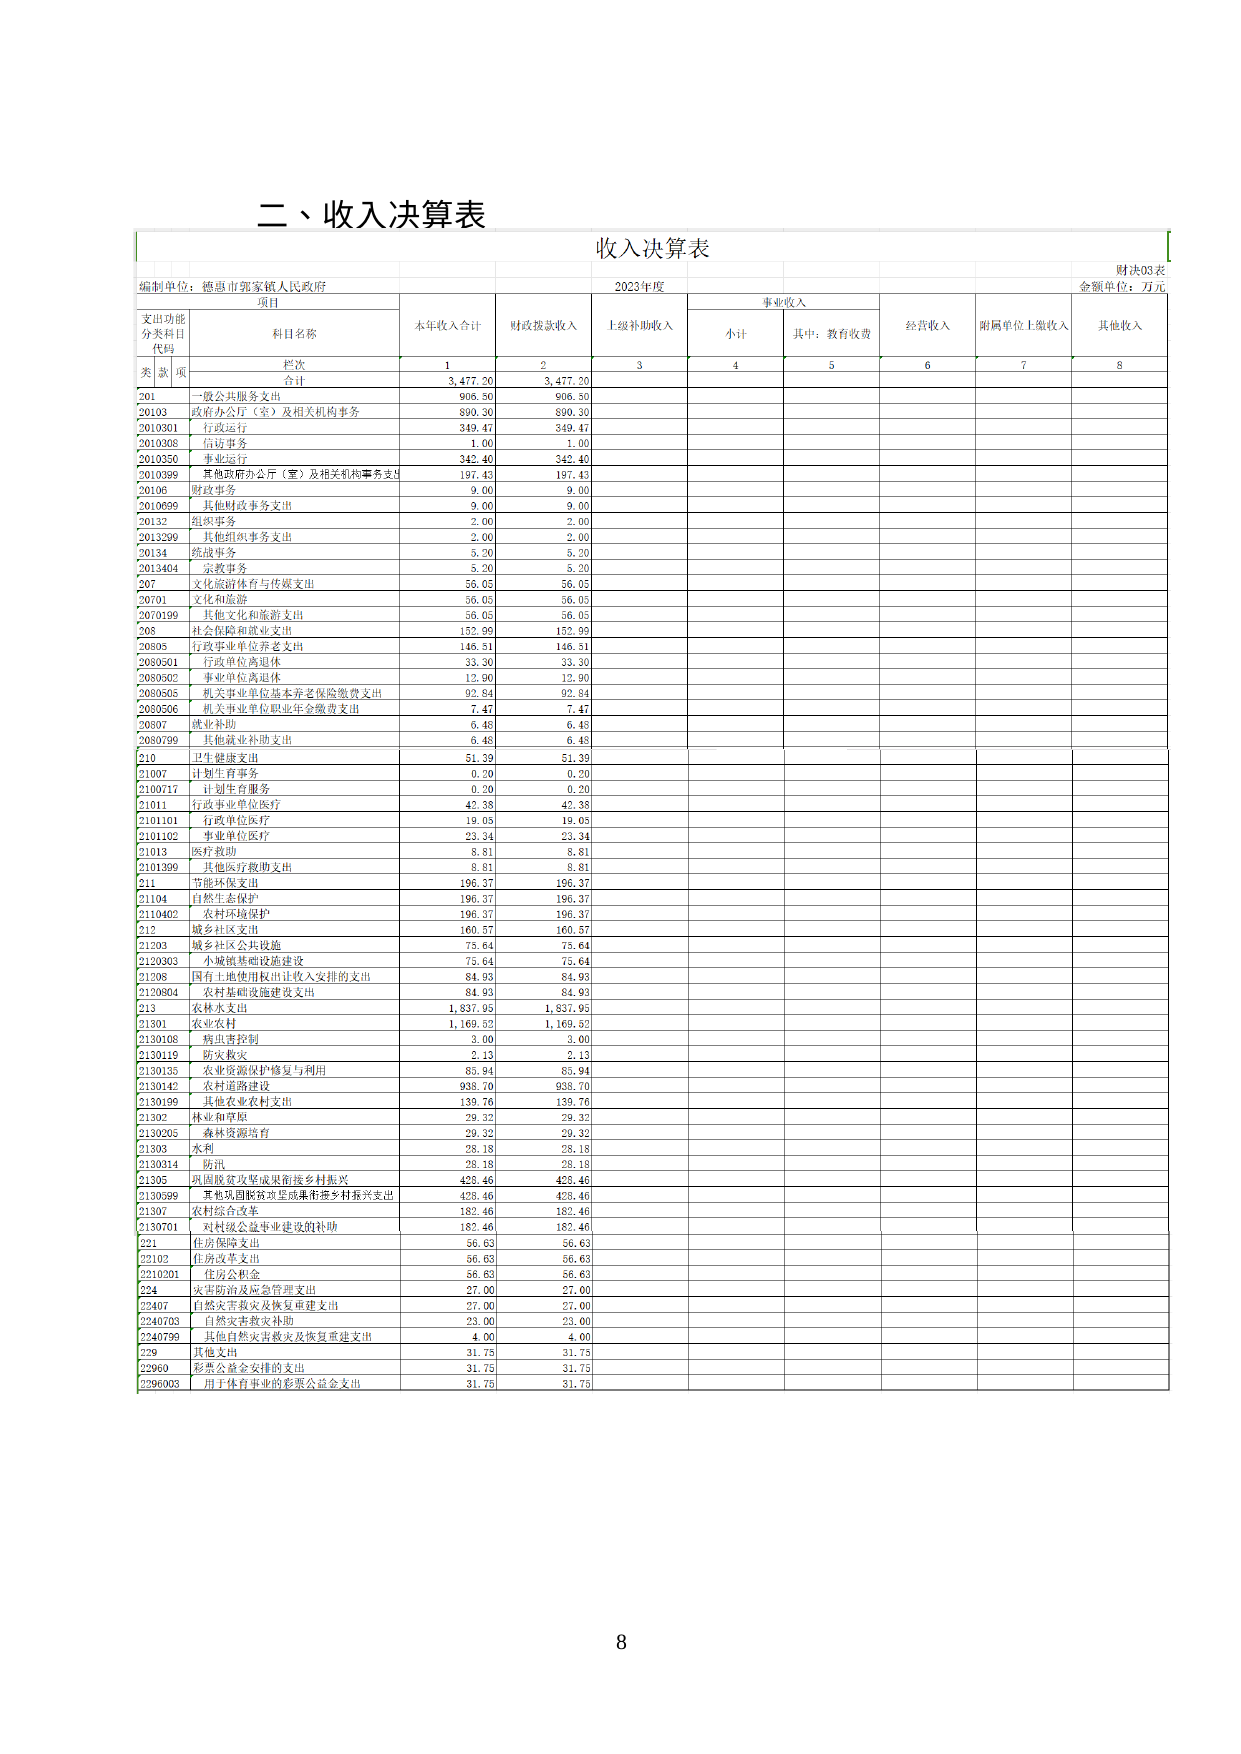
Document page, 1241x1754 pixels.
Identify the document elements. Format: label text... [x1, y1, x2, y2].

text 二、收入决算表 [256, 195, 1054, 228]
picture [133, 228, 1173, 1394]
